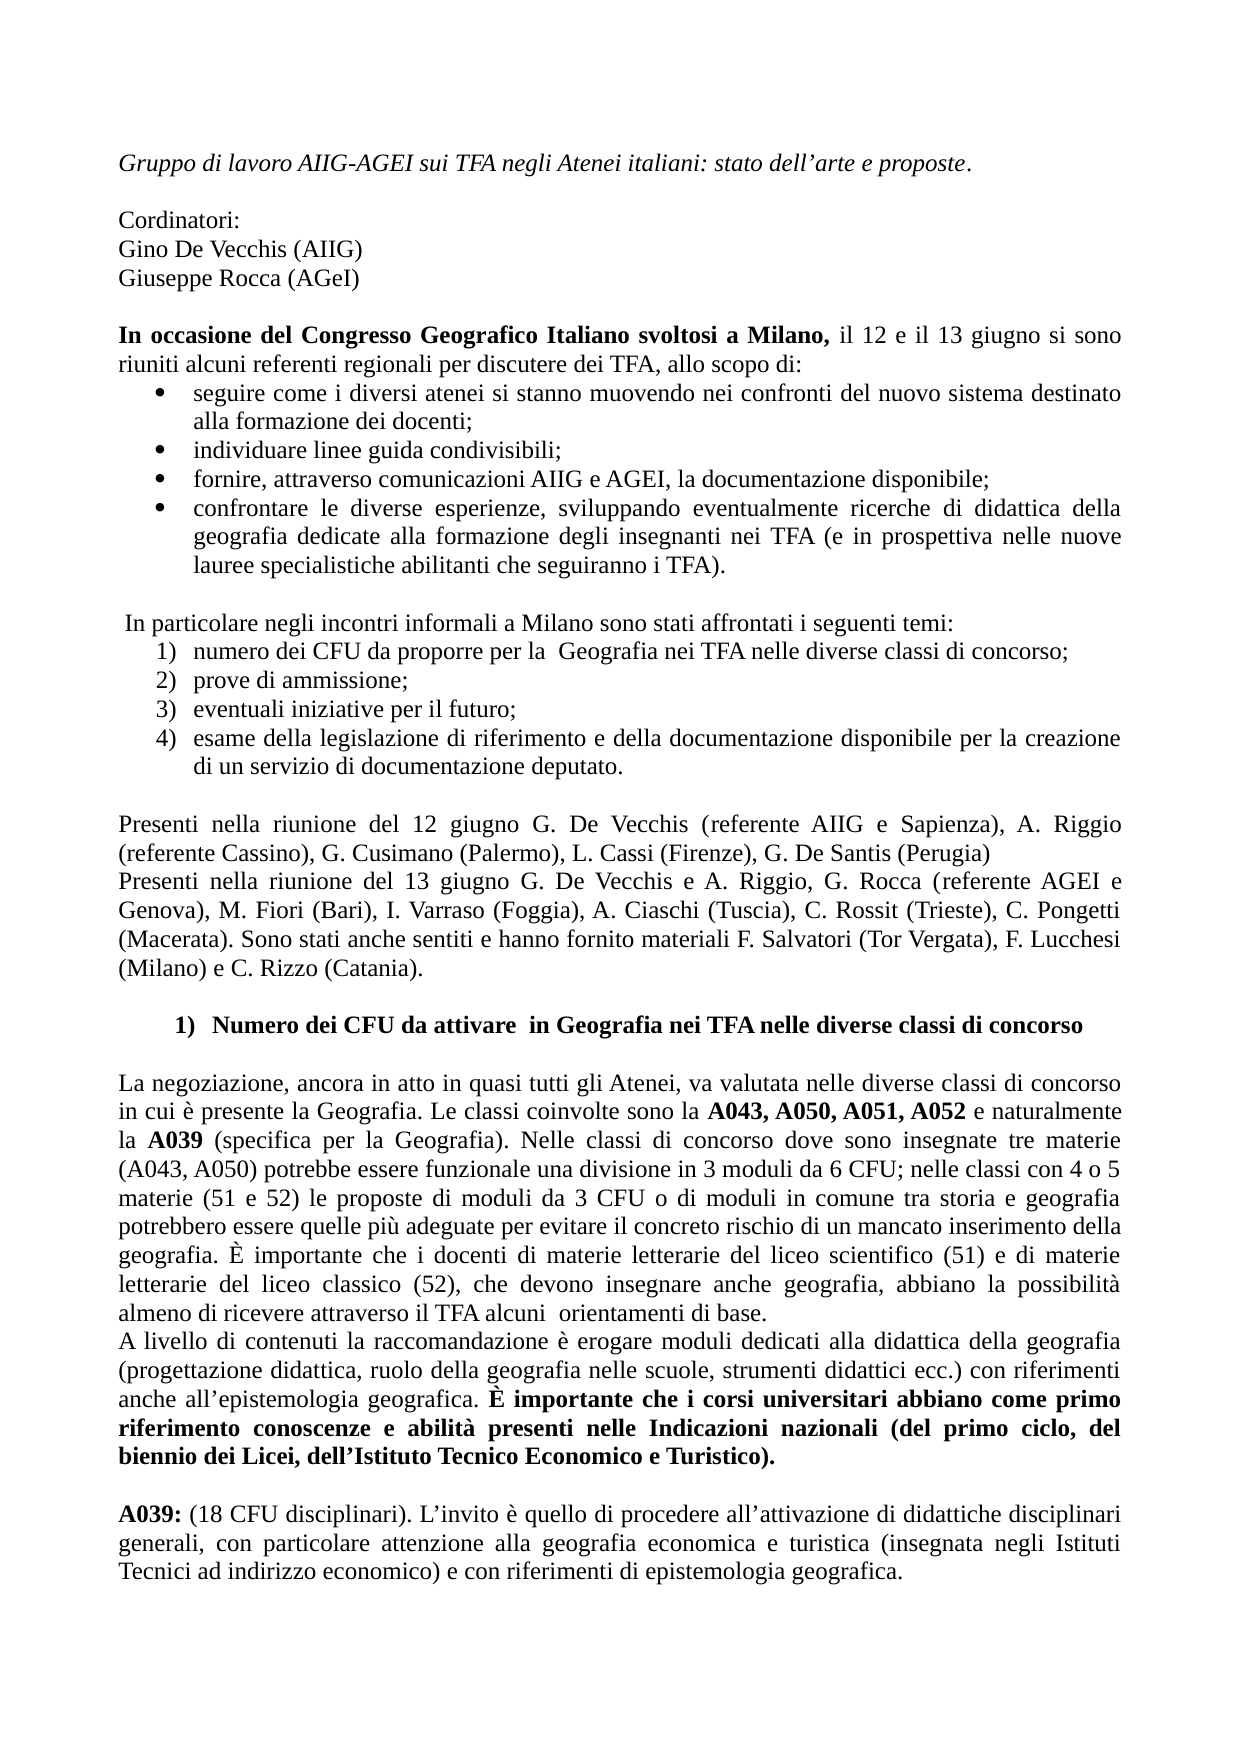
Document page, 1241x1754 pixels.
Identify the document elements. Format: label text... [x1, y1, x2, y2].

list Numero dei CFU da attivare in Geografia nei TFA nelle diverse classi di concorso [174, 1010, 1122, 1039]
list eventuali iniziative per il futuro; [156, 694, 1122, 723]
text Presenti nella riunione del 13 giugno G. De Vecchis e A. Riggio, G. Rocca (referente AGEI e Genova), M. Fiori (Bari), I. Varraso (Foggia), A. Ciaschi (Tuscia), C. Rossit (Trieste), C. Pongetti (Macerata). Sono stati anche sentiti e hanno fornito materiali F. Salvatori (Tor Vergata), F. Lucchesi (Milano) e C. Rizzo (Catania). [118, 866, 1122, 981]
text In occasione del Congresso Geografico Italiano svoltosi a Milano, il 12 e il 13 giugno si sono riuniti alcuni referenti regionali per discutere dei TFA, allo scopo di: [118, 320, 1122, 378]
text Cordinatori: [118, 205, 1122, 234]
text La negoziazione, ancora in atto in quasi tutti gli Atenei, va valutata nelle diverse classi di concorso in cui è presente la Geografia. Le classi coinvolte sono la A043, A050, A051, A052 e naturalmente la A039 (specifica per la Geografia). Nelle classi di concorso dove sono insegnate tre materie (A043, A050) potrebbe essere funzionale una divisione in 3 moduli da 6 CFU; nelle classi con 4 o 5 materie (51 e 52) le proposte di moduli da 3 CFU o di moduli in comune tra storia e geografia potrebbero essere quelle più adeguate per evitare il concreto rischio di un mancato inserimento della geografia. È importante che i docenti di materie letterarie del liceo scientifico (51) e di materie letterarie del liceo classico (52), che devono insegnare anche geografia, abbiano la possibilità almeno di ricevere attraverso il TFA alcuni orientamenti di base. [118, 1068, 1122, 1326]
list numero dei CFU da proporre per la Geografia nei TFA nelle diverse classi di concorso; [156, 636, 1122, 665]
text Gino De Vecchis (AIIG) [118, 234, 1122, 263]
list fornire, attraverso comunicazioni AIIG e AGEI, la documentazione disponibile; [156, 464, 1122, 493]
text Gruppo di lavoro AIIG-AGEI sui TFA negli Atenei italiani: stato dell’arte e proposte. [118, 148, 1122, 176]
text A039: (18 CFU disciplinari). L’invito è quello di procedere all’attivazione di didattiche disciplinari generali, con particolare attenzione alla geografia economica e turistica (insegnata negli Istituti Tecnici ad indirizzo economico) e con riferimenti di epistemologia geografica. [118, 1499, 1122, 1585]
text Giuseppe Rocca (AGeI) [118, 263, 1122, 291]
list seguire come i diversi atenei si stanno muovendo nei confronti del nuovo sistema destinato alla formazione dei docenti; [156, 378, 1122, 435]
text In particolare negli incontri informali a Milano sono stati affrontati i seguenti temi: [118, 608, 1122, 636]
list confrontare le diverse esperienze, sviluppando eventualmente ricerche di didattica della geografia dedicate alla formazione degli insegnanti nei TFA (e in prospettiva nelle nuove lauree specialistiche abilitanti che seguiranno i TFA). [156, 493, 1122, 579]
text Presenti nella riunione del 12 giugno G. De Vecchis (referente AIIG e Sapienza), A. Riggio (referente Cassino), G. Cusimano (Palermo), L. Cassi (Firenze), G. De Santis (Perugia) [118, 809, 1122, 866]
text A livello di contenuti la raccomandazione è erogare moduli dedicati alla didattica della geografia (progettazione didattica, ruolo della geografia nelle scuole, strumenti didattici ecc.) con riferimenti anche all’epistemologia geografica. È importante che i corsi universitari abbiano come primo riferimento conoscenze e abilità presenti nelle Indicazioni nazionali (del primo ciclo, del biennio dei Licei, dell’Istituto Tecnico Economico e Turistico). [118, 1326, 1122, 1470]
list prove di ammissione; [156, 665, 1122, 694]
list individuare linee guida condivisibili; [156, 435, 1122, 464]
list esame della legislazione di riferimento e della documentazione disponibile per la creazione di un servizio di documentazione deputato. [156, 723, 1122, 780]
